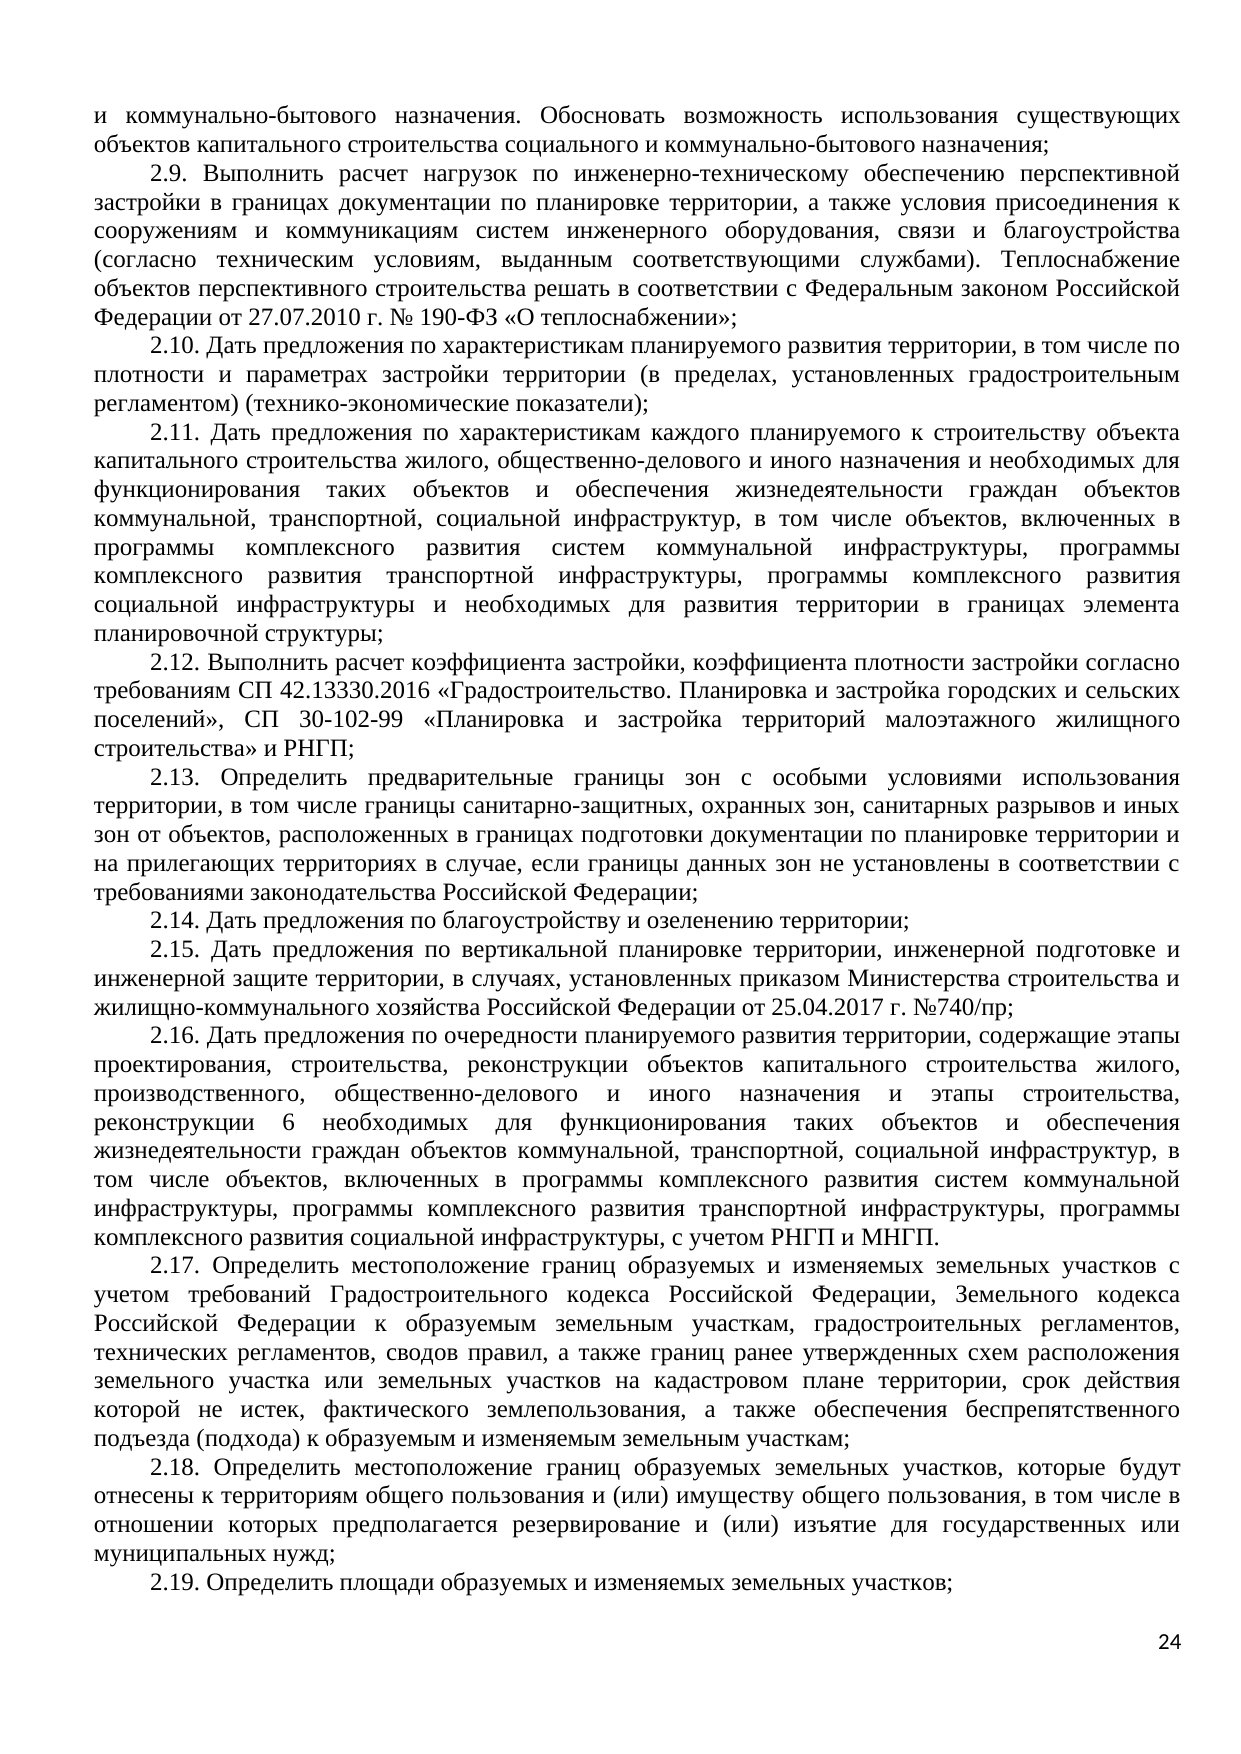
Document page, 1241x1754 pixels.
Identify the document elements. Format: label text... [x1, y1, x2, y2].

text 2.19. Определить площади образуемых и изменяемых земельных участков; [94, 1567, 1181, 1595]
text 2.15. Дать предложения по вертикальной планировке территории, инженерной подготовке и инженерной защите территории, в случаях, установленных приказом Министерства строительства и жилищно-коммунального хозяйства Российской Федерации от 25.04.2017 г. №740/пр; [94, 934, 1181, 1020]
text 2.16. Дать предложения по очередности планируемого развития территории, содержащие этапы проектирования, строительства, реконструкции объектов капитального строительства жилого, производственного, общественно-делового и иного назначения и этапы строительства, реконструкции 6 необходимых для функционирования таких объектов и обеспечения жизнедеятельности граждан объектов коммунальной, транспортной, социальной инфраструктур, в том числе объектов, включенных в программы комплексного развития систем коммунальной инфраструктуры, программы комплексного развития транспортной инфраструктуры, программы комплексного развития социальной инфраструктуры, с учетом РНГП и МНГП. [94, 1020, 1181, 1250]
text 2.10. Дать предложения по характеристикам планируемого развития территории, в том числе по плотности и параметрах застройки территории (в пределах, установленных градостроительным регламентом) (технико-экономические показатели); [94, 330, 1181, 417]
text 2.13. Определить предварительные границы зон с особыми условиями использования территории, в том числе границы санитарно-защитных, охранных зон, санитарных разрывов и иных зон от объектов, расположенных в границах подготовки документации по планировке территории и на прилегающих территориях в случае, если границы данных зон не установлены в соответствии с требованиями законодательства Российской Федерации; [94, 762, 1181, 905]
text 2.11. Дать предложения по характеристикам каждого планируемого к строительству объекта капитального строительства жилого, общественно-делового и иного назначения и необходимых для функционирования таких объектов и обеспечения жизнедеятельности граждан объектов коммунальной, транспортной, социальной инфраструктур, в том числе объектов, включенных в программы комплексного развития систем коммунальной инфраструктуры, программы комплексного развития транспортной инфраструктуры, программы комплексного развития социальной инфраструктуры и необходимых для развития территории в границах элемента планировочной структуры; [94, 417, 1181, 647]
text 2.17. Определить местоположение границ образуемых и изменяемых земельных участков с учетом требований Градостроительного кодекса Российской Федерации, Земельного кодекса Российской Федерации к образуемым земельным участкам, градостроительных регламентов, технических регламентов, сводов правил, а также границ ранее утвержденных схем расположения земельного участка или земельных участков на кадастровом плане территории, срок действия которой не истек, фактического землепользования, а также обеспечения беспрепятственного подъезда (подхода) к образуемым и изменяемым земельным участкам; [94, 1250, 1181, 1452]
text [94, 100, 1181, 158]
text 2.18. Определить местоположение границ образуемых земельных участков, которые будут отнесены к территориям общего пользования и (или) имуществу общего пользования, в том числе в отношении которых предполагается резервирование и (или) изъятие для государственных или муниципальных нужд; [94, 1452, 1181, 1567]
text 2.9. Выполнить расчет нагрузок по инженерно-техническому обеспечению перспективной застройки в границах документации по планировке территории, а также условия присоединения к сооружениям и коммуникациям систем инженерного оборудования, связи и благоустройства (согласно техническим условиям, выданным соответствующими службами). Теплоснабжение объектов перспективного строительства решать в соответствии с Федеральным законом Российской Федерации от 27.07.2010 г. № 190-ФЗ «О теплоснабжении»; [94, 158, 1181, 330]
text 2.12. Выполнить расчет коэффициента застройки, коэффициента плотности застройки согласно требованиям СП 42.13330.2016 «Градостроительство. Планировка и застройка городских и сельских поселений», СП 30-102-99 «Планировка и застройка территорий малоэтажного жилищного строительства» и РНГП; [94, 647, 1181, 762]
text 2.14. Дать предложения по благоустройству и озеленению территории; [94, 905, 1181, 934]
